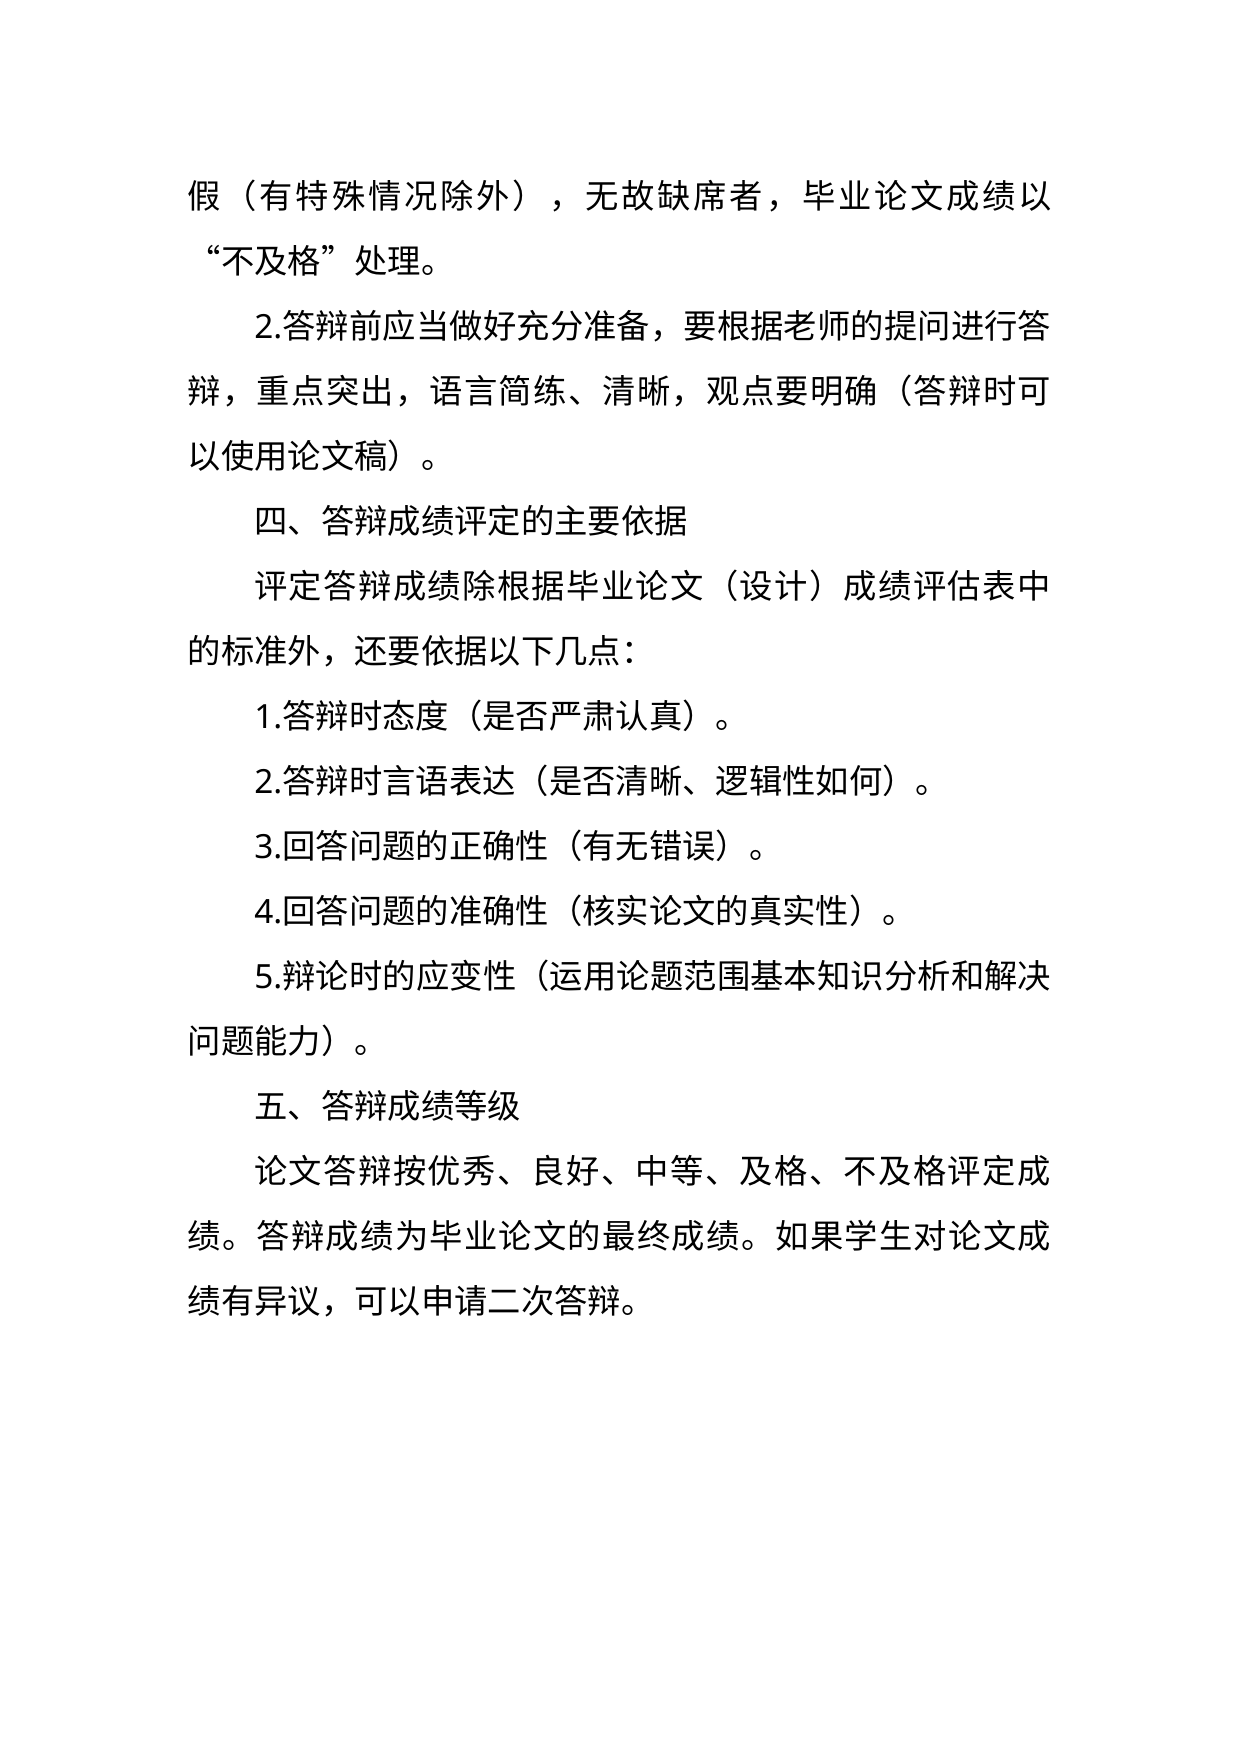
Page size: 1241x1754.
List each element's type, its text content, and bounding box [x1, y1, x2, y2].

text 2.答辩前应当做好充分准备，要根据老师的提问进行答辩，重点突出，语言简练、清晰，观点要明确（答辩时可以使用论文稿）。 [187, 292, 1053, 487]
text 1.答辩时态度（是否严肃认真）。 [187, 682, 1053, 747]
text 评定答辩成绩除根据毕业论文（设计）成绩评估表中的标准外，还要依据以下几点： [187, 552, 1053, 682]
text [187, 162, 1053, 292]
text 5.辩论时的应变性（运用论题范围基本知识分析和解决问题能力）。 [187, 942, 1053, 1072]
text 3.回答问题的正确性（有无错误）。 [187, 812, 1053, 877]
text 四、答辩成绩评定的主要依据 [187, 487, 1053, 552]
text 4.回答问题的准确性（核实论文的真实性）。 [187, 877, 1053, 942]
text 论文答辩按优秀、良好、中等、及格、不及格评定成绩。答辩成绩为毕业论文的最终成绩。如果学生对论文成绩有异议，可以申请二次答辩。 [187, 1137, 1053, 1332]
text 2.答辩时言语表达（是否清晰、逻辑性如何）。 [187, 747, 1053, 812]
text 五、答辩成绩等级 [187, 1072, 1053, 1137]
